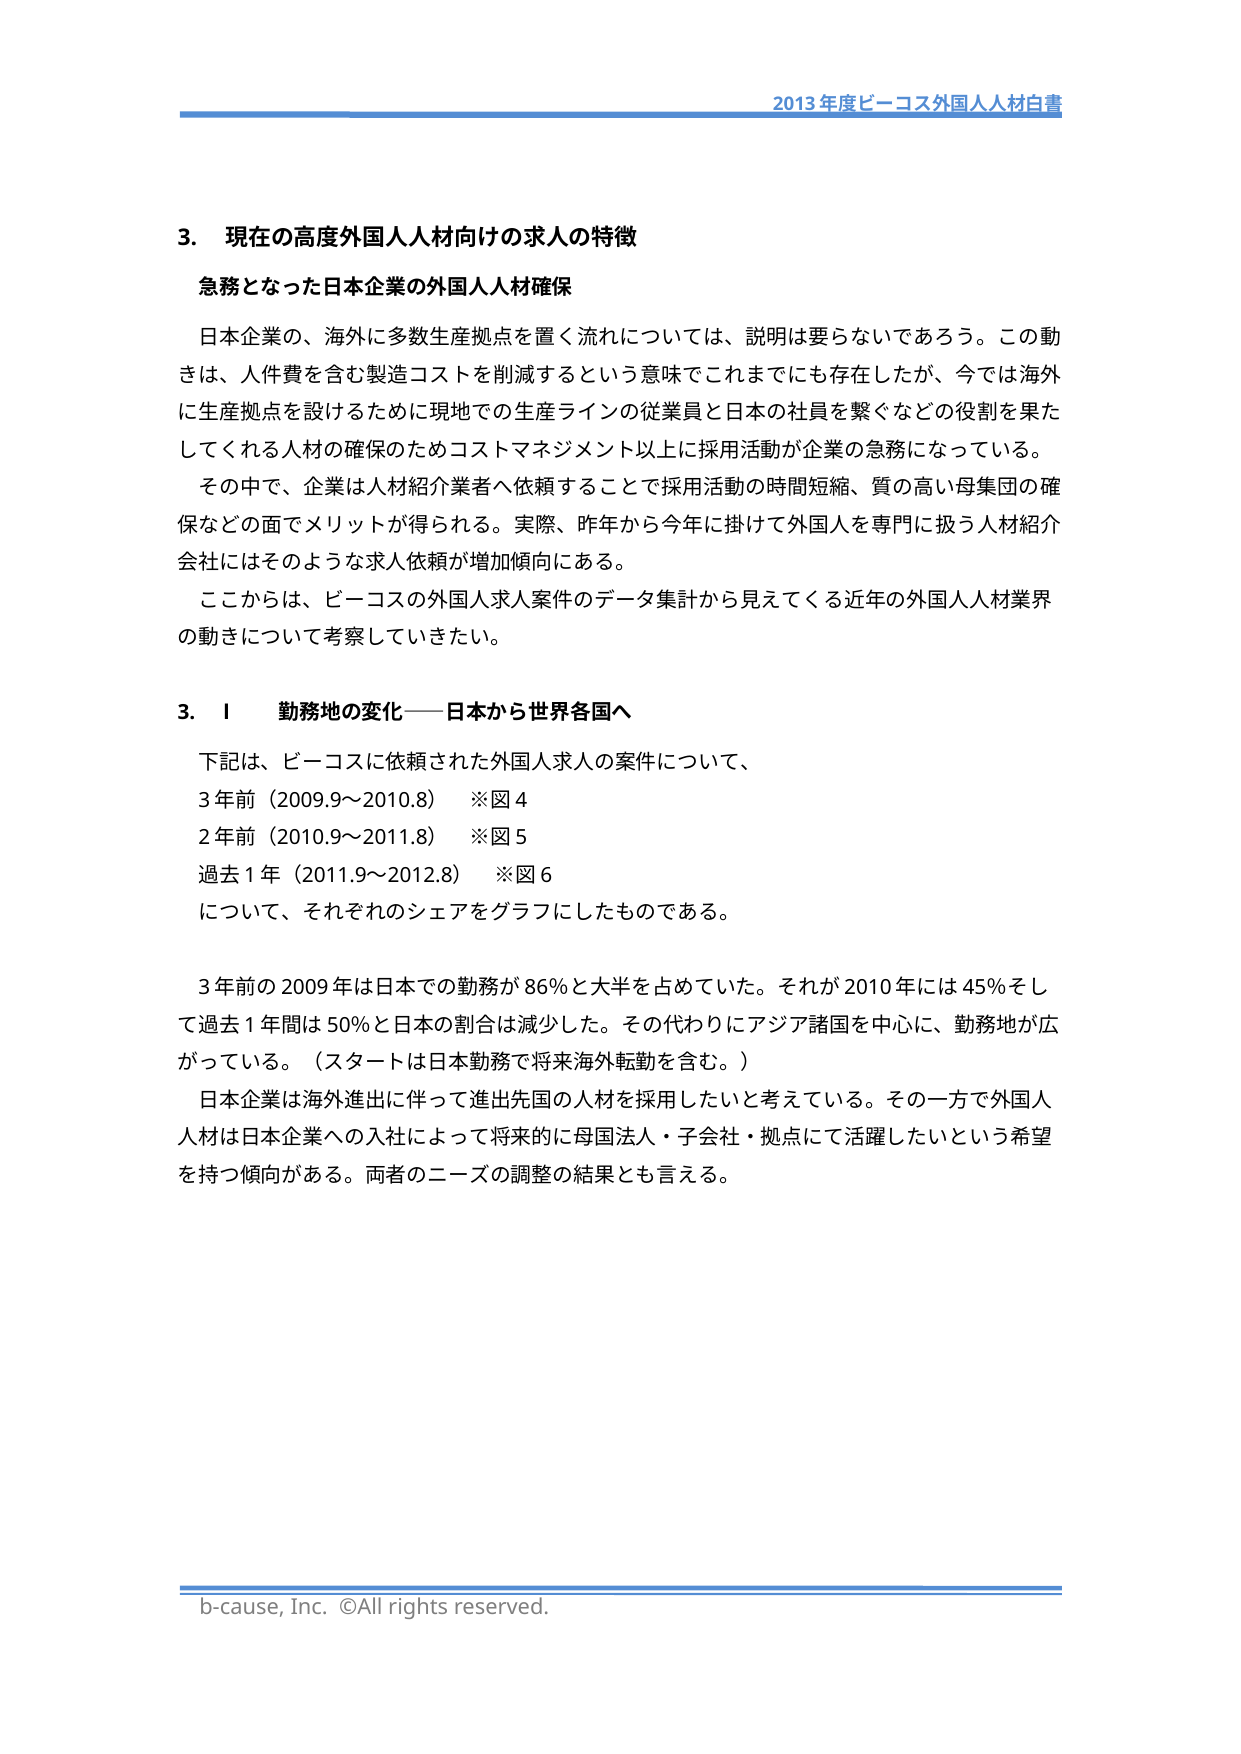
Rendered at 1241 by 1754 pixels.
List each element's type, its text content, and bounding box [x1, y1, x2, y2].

text 日本企業の、海外に多数生産拠点を置く流れについては、説明は要らないであろう。この動きは、人件費を含む製造コストを削減するという意味でこれまでにも存在したが、今では海外に生産拠点を設けるために現地での生産ラインの従業員と日本の社員を繋ぐなどの役割を果たしてくれる人材の確保のためコストマネジメント以上に採用活動が企業の急務になっている。 [177, 317, 1063, 467]
text ここからは、ビーコスの外国人求人案件のデータ集計から見えてくる近年の外国人人材業界の動きについて考察していきたい。 [177, 579, 1063, 654]
text 急務となった日本企業の外国人人材確保 [177, 267, 1063, 304]
text 過去1年（2011.9～2012.8） ※図6 [177, 854, 1063, 892]
text 2年前（2010.9～2011.8） ※図5 [177, 817, 1063, 854]
text について、それぞれのシェアをグラフにしたものである。 [177, 892, 1063, 929]
text 日本企業は海外進出に伴って進出先国の人材を採用したいと考えている。その一方で外国人人材は日本企業への入社によって将来的に母国法人・子会社・拠点にて活躍したいという希望を持つ傾向がある。両者のニーズの調整の結果とも言える。 [177, 1079, 1063, 1192]
text 3年前（2009.9～2010.8） ※図4 [177, 779, 1063, 817]
text 下記は、ビーコスに依頼された外国人求人の案件について、 [177, 742, 1063, 779]
text 3. 現在の高度外国人人材向けの求人の特徴 [177, 217, 1063, 254]
text 3年前の2009年は日本での勤務が86％と大半を占めていた。それが2010年には45％そして過去1年間は50％と日本の割合は減少した。その代わりにアジア諸国を中心に、勤務地が広がっている。（スタートは日本勤務で将来海外転勤を含む。） [177, 967, 1063, 1079]
text 3. Ⅰ 勤務地の変化――日本から世界各国へ [177, 692, 1063, 729]
text その中で、企業は人材紹介業者へ依頼することで採用活動の時間短縮、質の高い母集団の確保などの面でメリットが得られる。実際、昨年から今年に掛けて外国人を専門に扱う人材紹介会社にはそのような求人依頼が増加傾向にある。 [177, 467, 1063, 579]
